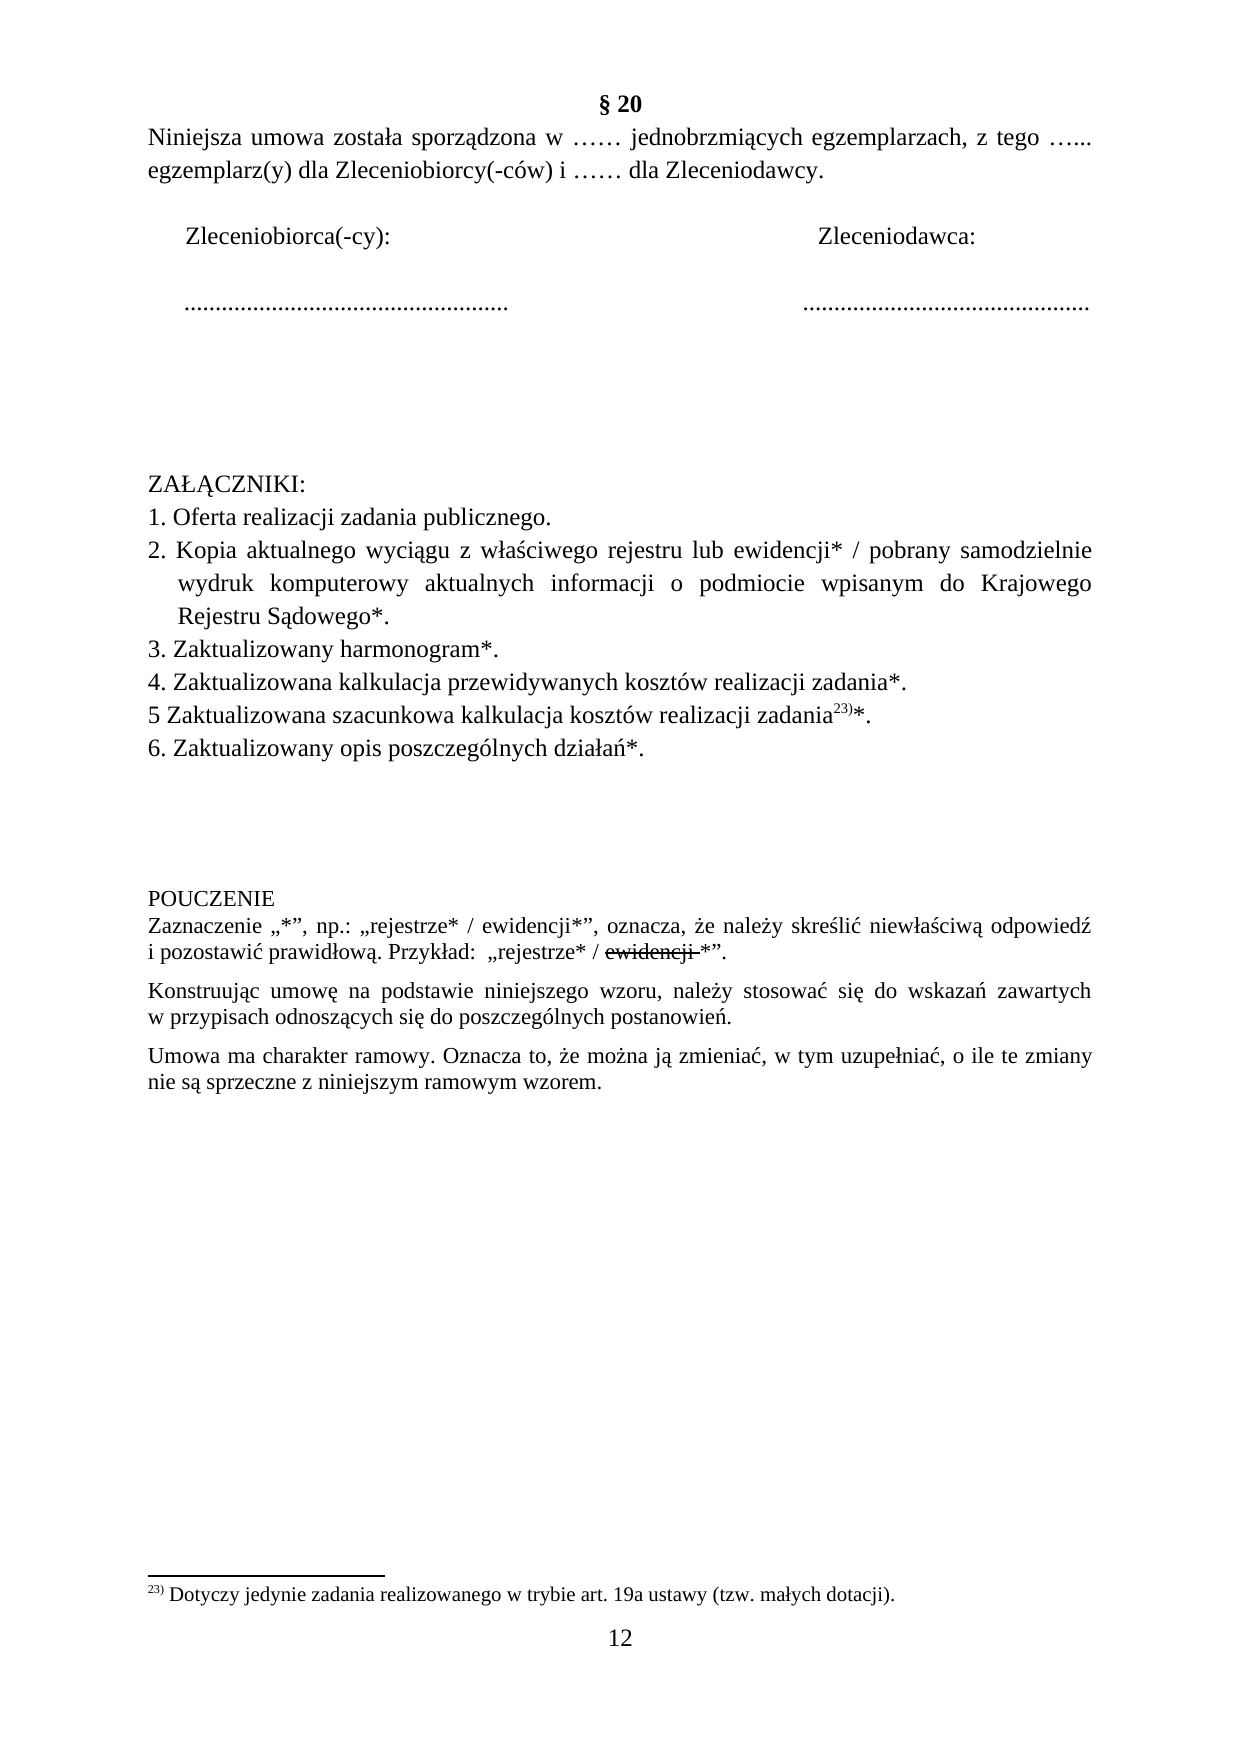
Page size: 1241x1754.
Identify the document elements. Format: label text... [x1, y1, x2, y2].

text 5 Zaktualizowana szacunkowa kalkulacja kosztów realizacji zadania)*. [148, 700, 1093, 729]
text 3. Zaktualizowany harmonogram*. [148, 634, 1093, 663]
text ZAŁĄCZNIKI: [148, 469, 1093, 498]
text .................................................... .............................................. [177, 287, 1093, 316]
text 4. Zaktualizowana kalkulacja przewidywanych kosztów realizacji zadania*. [148, 667, 1093, 696]
text Umowa ma charakter ramowy. Oznacza to, że można ją zmieniać, w tym uzupełniać, o ile te zmiany nie są sprzeczne z niniejszym ramowym wzorem. [148, 1042, 1093, 1095]
text § 20 [148, 89, 1093, 117]
text POUCZENIE [148, 885, 1225, 912]
text Konstruując umowę na podstawie niniejszego wzoru, należy stosować się do wskazań zawartych w przypisach odnoszących się do poszczególnych postanowień. [148, 977, 1093, 1029]
text Niniejsza umowa została sporządzona w …… jednobrzmiących egzemplarzach, z tego …... egzemplarz(y) dla Zleceniobiorcy(-ców) i …… dla Zleceniodawcy. [148, 122, 1093, 183]
text 2. Kopia aktualnego wyciągu z właściwego rejestru lub ewidencji* / pobrany samodzielnie wydruk komputerowy aktualnych informacji o podmiocie wpisanym do Krajowego Rejestru Sądowego*. [148, 535, 1093, 630]
text 6. Zaktualizowany opis poszczególnych działań*. [148, 733, 1093, 762]
text Zleceniobiorca(-cy): Zleceniodawca: [185, 221, 1093, 249]
text Zaznaczenie „*”, np.: „rejestrze* / ewidencji*”, oznacza, że należy skreślić niewłaściwą odpowiedź i pozostawić prawidłową. Przykład: „rejestrze* / ewidencji *”. [148, 912, 1093, 964]
text 1. Oferta realizacji zadania publicznego. [148, 502, 1093, 531]
